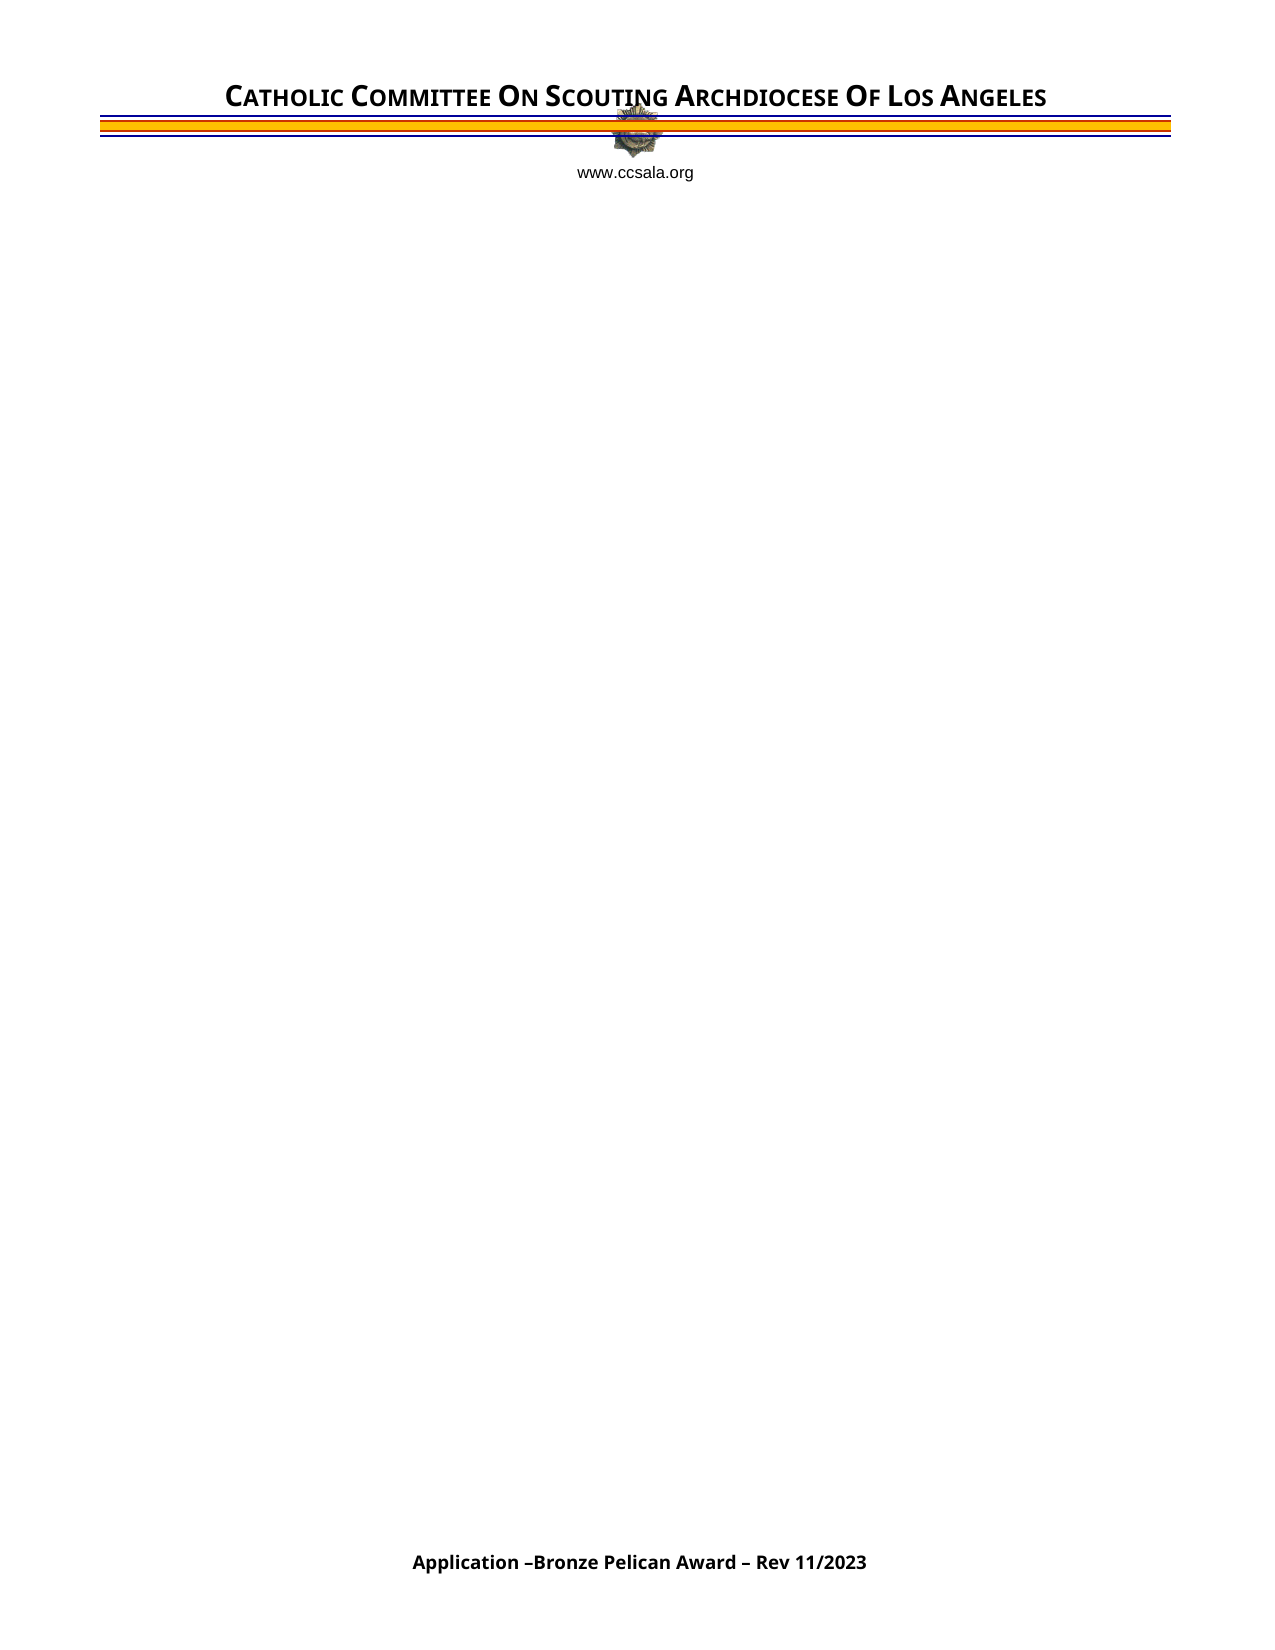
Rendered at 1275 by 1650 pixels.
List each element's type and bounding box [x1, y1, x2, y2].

picture [607, 102, 664, 115]
picture [607, 137, 664, 158]
